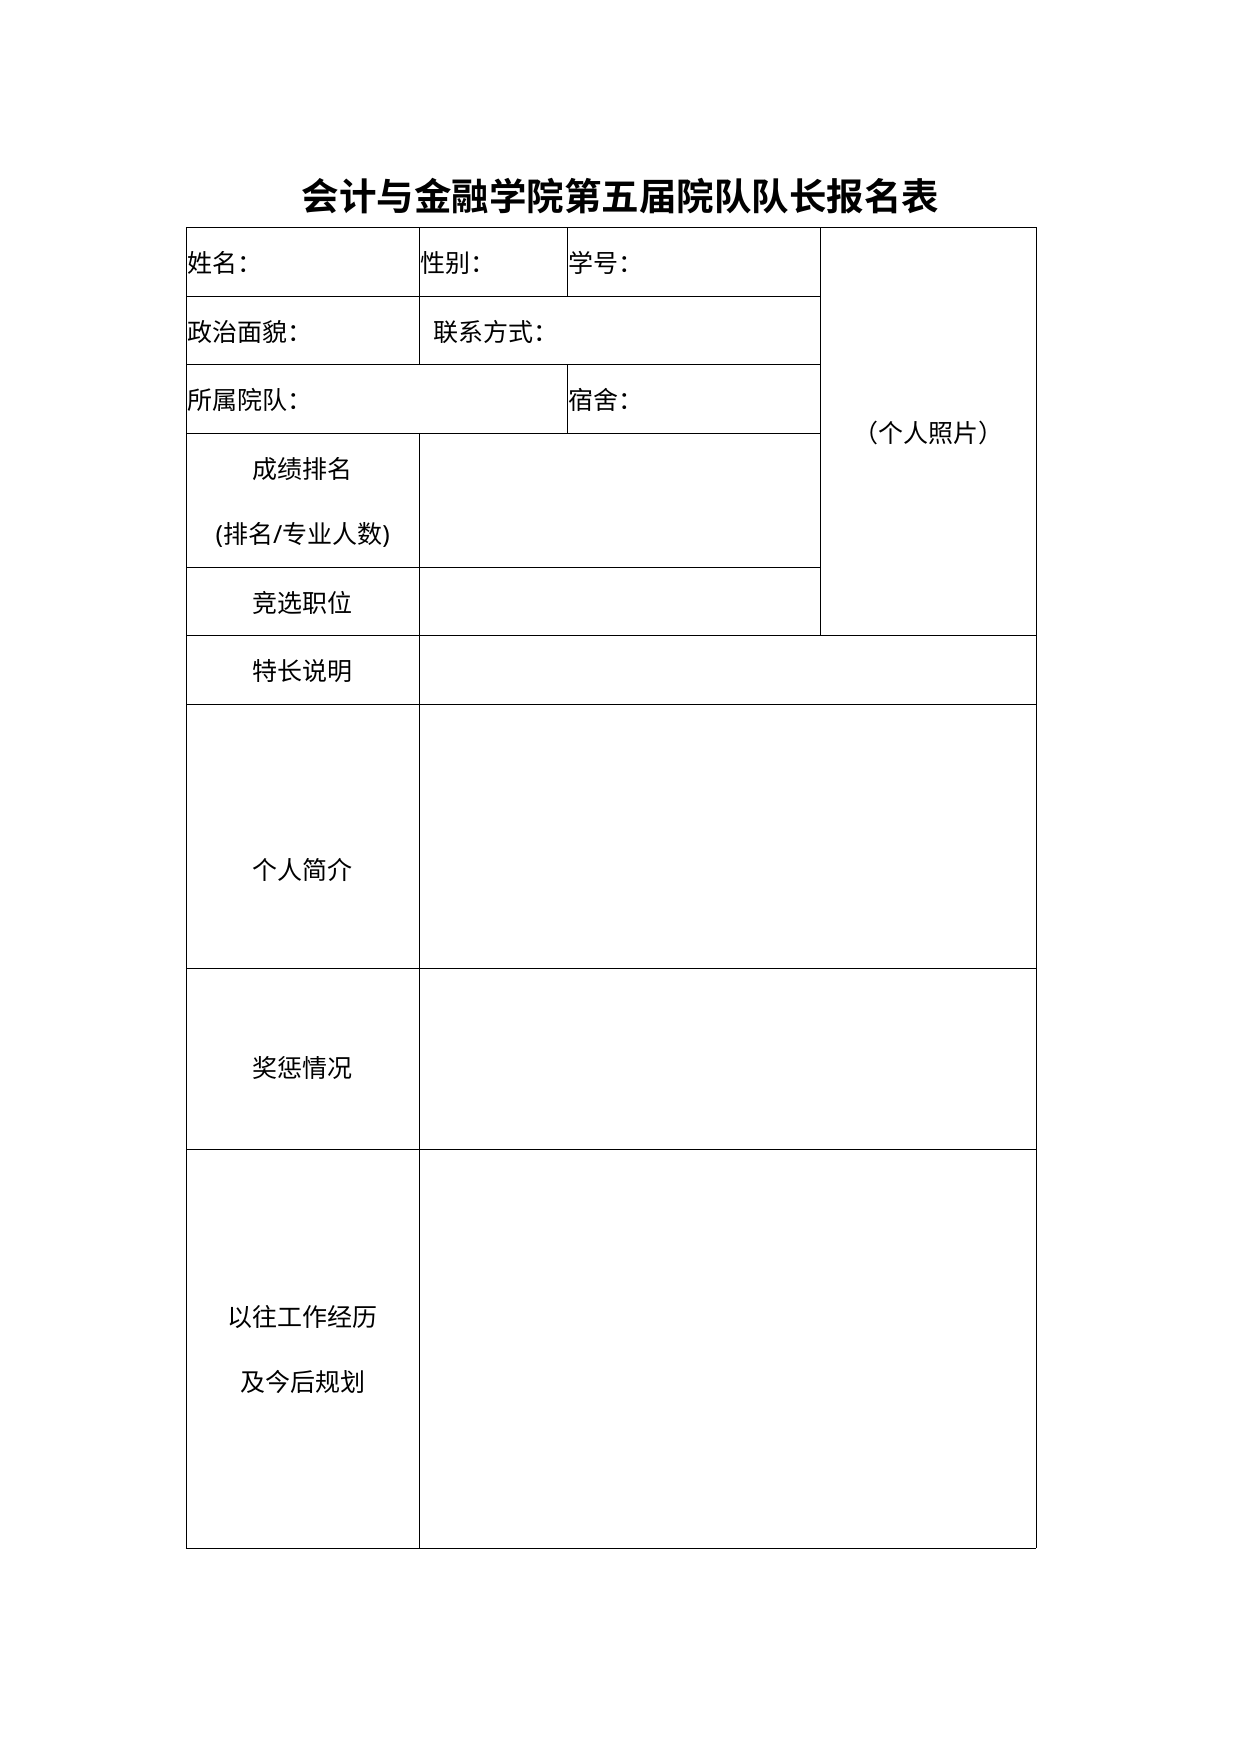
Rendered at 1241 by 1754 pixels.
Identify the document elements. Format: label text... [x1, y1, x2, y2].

table_cell 联系方式： [420, 297, 820, 364]
table_cell [420, 434, 820, 567]
table_cell 成绩排名 (排名/专业人数) [187, 434, 419, 567]
table_cell 竞选职位 [187, 568, 419, 635]
table_cell [420, 1150, 1036, 1548]
table_cell [420, 636, 1036, 704]
table_cell 所属院队： [187, 365, 567, 433]
table_cell 特长说明 [187, 636, 419, 704]
table_cell [420, 568, 820, 635]
table_header （个人照片） [821, 228, 1036, 635]
table_header 姓名： [187, 228, 419, 296]
table_header 学号： [568, 228, 820, 296]
table_cell [420, 705, 1036, 967]
table_cell 奖惩情况 [187, 969, 419, 1149]
table_cell 政治面貌： [187, 297, 419, 364]
text 会计与金融学院第五届院队队长报名表 [187, 162, 1053, 227]
table_cell 个人简介 [187, 705, 419, 967]
table_header 性别： [420, 228, 567, 296]
table_cell 宿舍： [568, 365, 820, 433]
table_cell [420, 969, 1036, 1149]
table_cell 以往工作经历 及今后规划 [187, 1150, 419, 1548]
